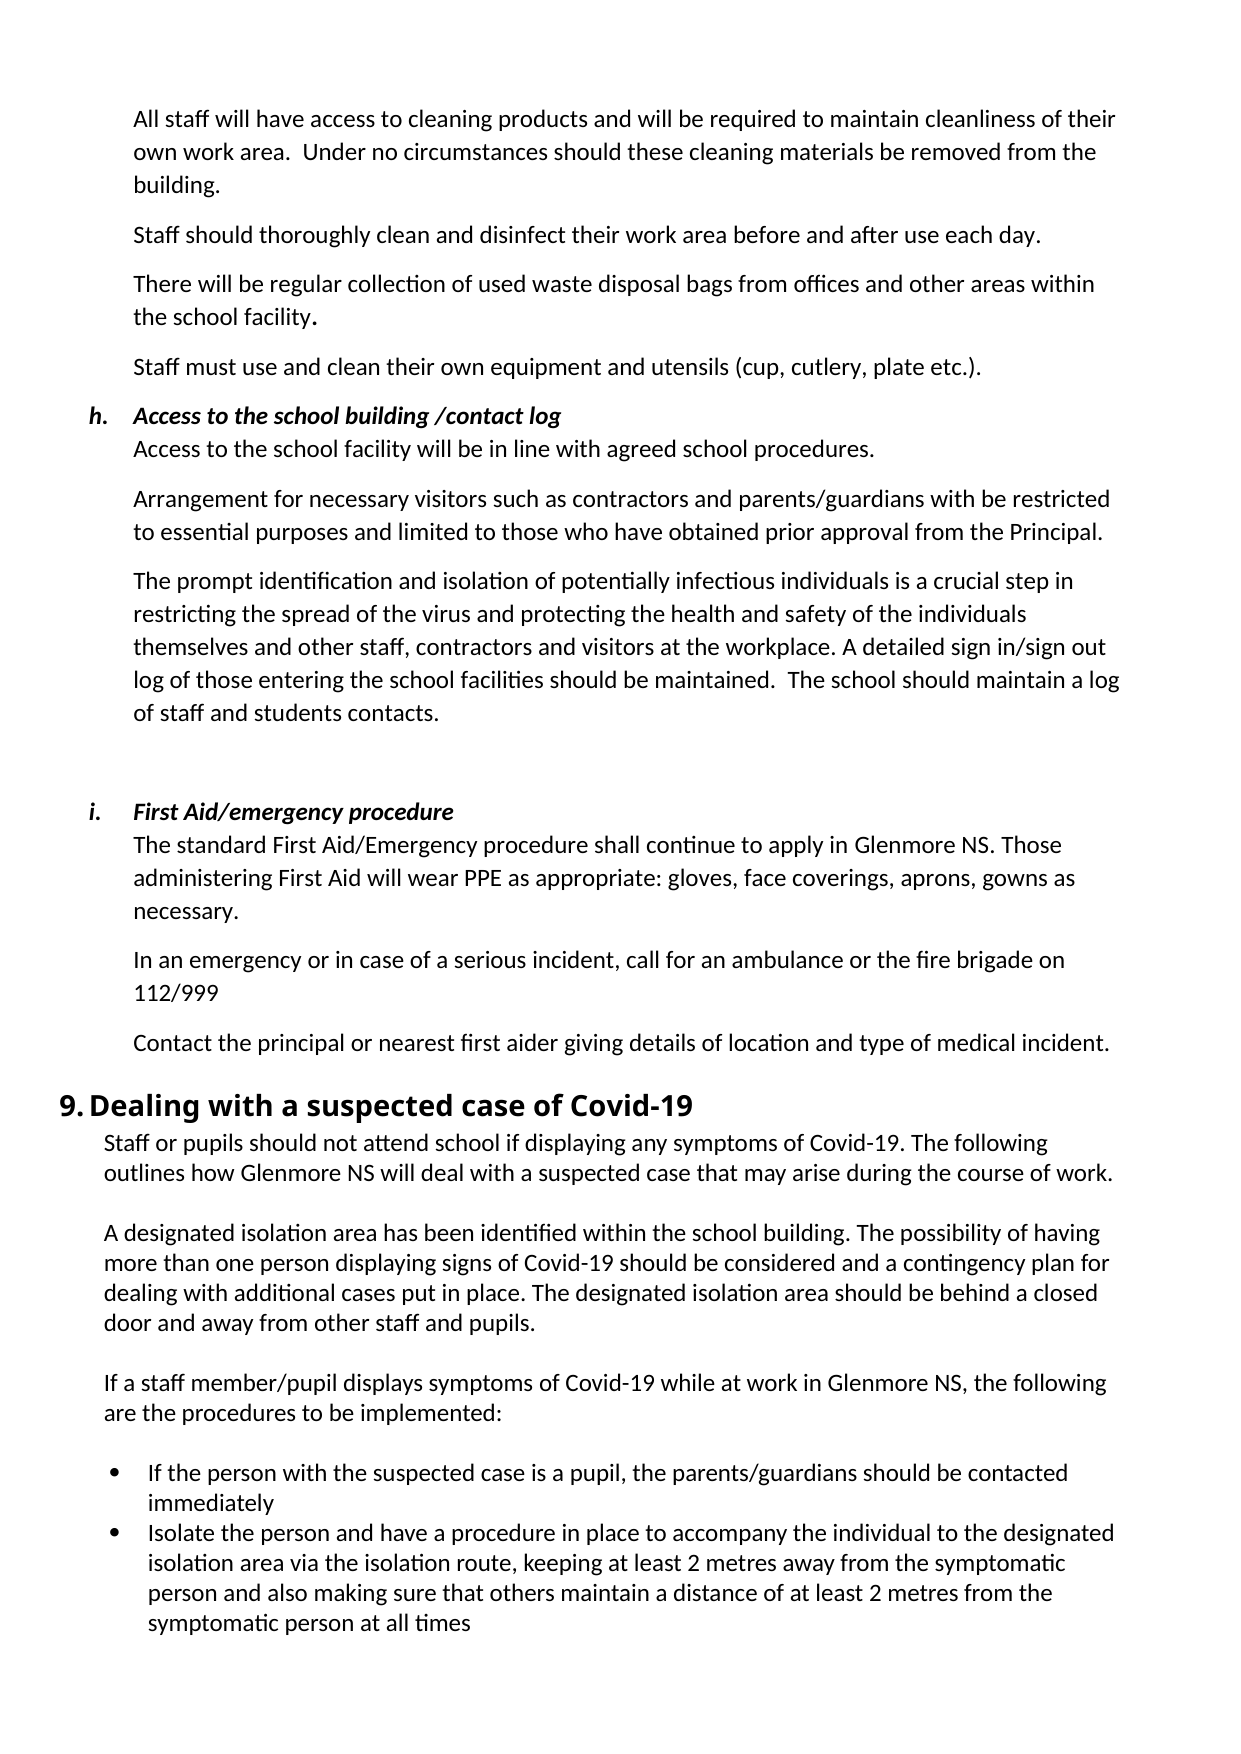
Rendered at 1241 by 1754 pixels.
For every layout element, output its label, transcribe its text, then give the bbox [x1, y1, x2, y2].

text Staff or pupils should not attend school if displaying any symptoms of Covid-19. The following outlines how Glenmore NS will deal with a suspected case that may arise during the course of work. [103, 1127, 1134, 1187]
text Arrangement for necessary visitors such as contractors and parents/guardians with be restricted to essential purposes and limited to those who have obtained prior approval from the Principal. [133, 483, 1134, 546]
list If the person with the suspected case is a pupil, the parents/guardians should be contacted immediately [110, 1457, 1134, 1517]
text A designated isolation area has been identified within the school building. The possibility of having more than one person displaying signs of Covid-19 should be considered and a contingency plan for dealing with additional cases put in place. The designated isolation area should be behind a closed door and away from other staff and pupils. [103, 1217, 1134, 1337]
list Access to the school building /contact log [89, 401, 1134, 431]
text Staff must use and clean their own equipment and utensils (cup, cutlery, plate etc.). [133, 351, 1134, 381]
subtitle Dealing with a suspected case of Covid-19 [59, 1085, 1134, 1125]
text The prompt identification and isolation of potentially infectious individuals is a crucial step in restricting the spread of the virus and protecting the health and safety of the individuals themselves and other staff, contractors and visitors at the workplace. A detailed sign in/sign out log of those entering the school facilities should be maintained. The school should maintain a log of staff and students contacts. [133, 566, 1134, 728]
text Contact the principal or nearest first aider giving details of location and type of medical incident. [133, 1027, 1134, 1058]
text The standard First Aid/Emergency procedure shall continue to apply in Glenmore NS. Those administering First Aid will wear PPE as appropriate: gloves, face coverings, aprons, gowns as necessary. [133, 829, 1134, 926]
text Access to the school facility will be in line with agreed school procedures. [133, 433, 1134, 464]
text All staff will have access to cleaning products and will be required to maintain cleanliness of their own work area. Under no circumstances should these cleaning materials be removed from the building. [133, 103, 1134, 200]
list First Aid/emergency procedure [89, 796, 1134, 827]
text In an emergency or in case of a serious incident, call for an ambulance or the fire brigade on 112/999 [133, 945, 1134, 1008]
text There will be regular collection of used waste disposal bags from offices and other areas within the school facility. [133, 268, 1134, 332]
text Staff should thoroughly clean and disinfect their work area before and after use each day. [133, 219, 1134, 249]
text If a staff member/pupil displays symptoms of Covid-19 while at work in Glenmore NS, the following are the procedures to be implemented: [103, 1367, 1134, 1427]
list Isolate the person and have a procedure in place to accompany the individual to the designated isolation area via the isolation route, keeping at least 2 metres away from the symptomatic person and also making sure that others maintain a distance of at least 2 metres from the symptomatic person at all times [110, 1517, 1134, 1637]
